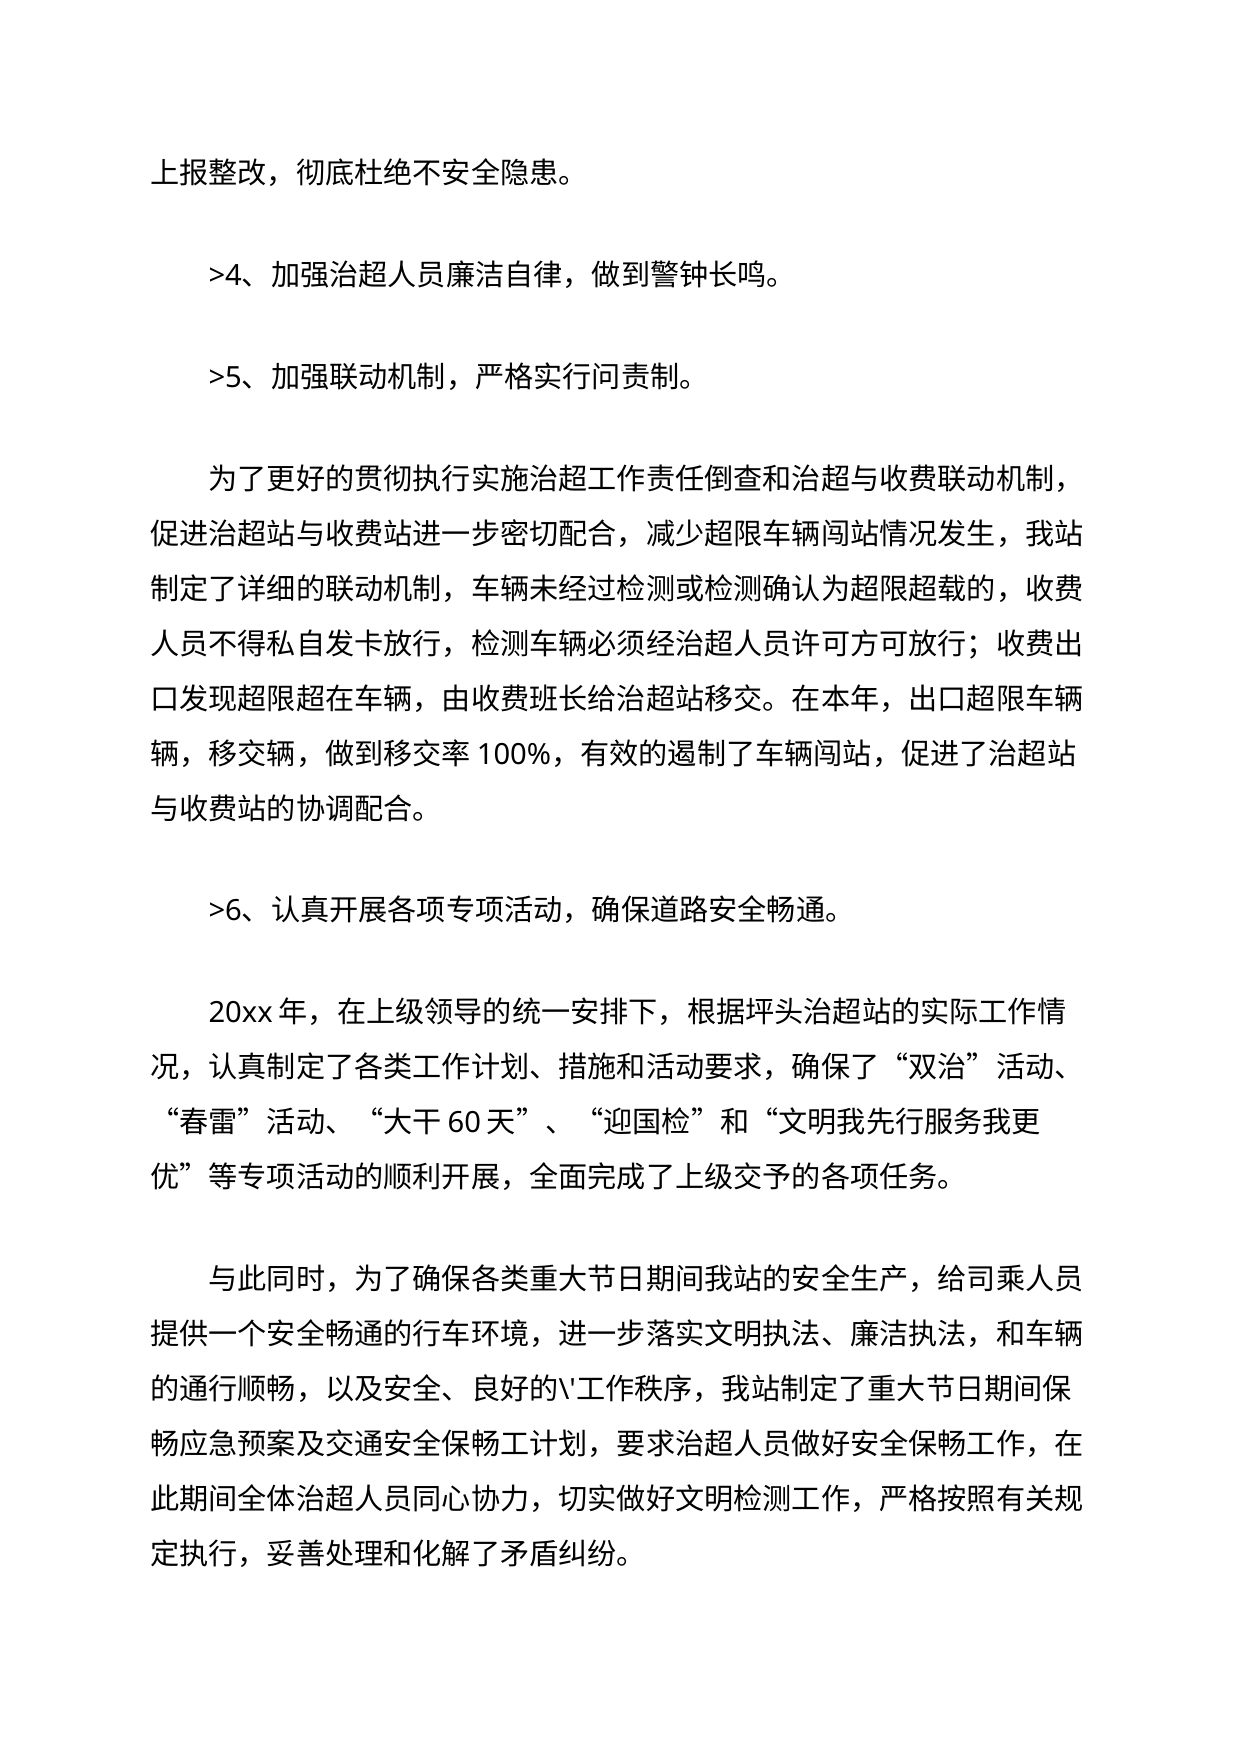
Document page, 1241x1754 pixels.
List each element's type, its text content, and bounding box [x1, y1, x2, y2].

text >5、加强联动机制，严格实行问责制。 [150, 354, 1090, 396]
text >6、认真开展各项专项活动，确保道路安全畅通。 [150, 887, 1090, 929]
text 20xx年，在上级领导的统一安排下，根据坪头治超站的实际工作情况，认真制定了各类工作计划、措施和活动要求，确保了“双治”活动、“春雷”活动、“大干60天”、“迎国检”和“文明我先行服务我更优”等专项活动的顺利开展，全面完成了上级交予的各项任务。 [150, 989, 1090, 1196]
text >4、加强治超人员廉洁自律，做到警钟长鸣。 [150, 252, 1090, 294]
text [150, 150, 1090, 192]
text 与此同时，为了确保各类重大节日期间我站的安全生产，给司乘人员提供一个安全畅通的行车环境，进一步落实文明执法、廉洁执法，和车辆的通行顺畅，以及安全、良好的\'工作秩序，我站制定了重大节日期间保畅应急预案及交通安全保畅工计划，要求治超人员做好安全保畅工作，在此期间全体治超人员同心协力，切实做好文明检测工作，严格按照有关规定执行，妥善处理和化解了矛盾纠纷。 [150, 1256, 1090, 1572]
text 为了更好的贯彻执行实施治超工作责任倒查和治超与收费联动机制，促进治超站与收费站进一步密切配合，减少超限车辆闯站情况发生，我站制定了详细的联动机制，车辆未经过检测或检测确认为超限超载的，收费人员不得私自发卡放行，检测车辆必须经治超人员许可方可放行；收费出口发现超限超在车辆，由收费班长给治超站移交。在本年，出口超限车辆辆，移交辆，做到移交率100%，有效的遏制了车辆闯站，促进了治超站与收费站的协调配合。 [150, 456, 1090, 827]
